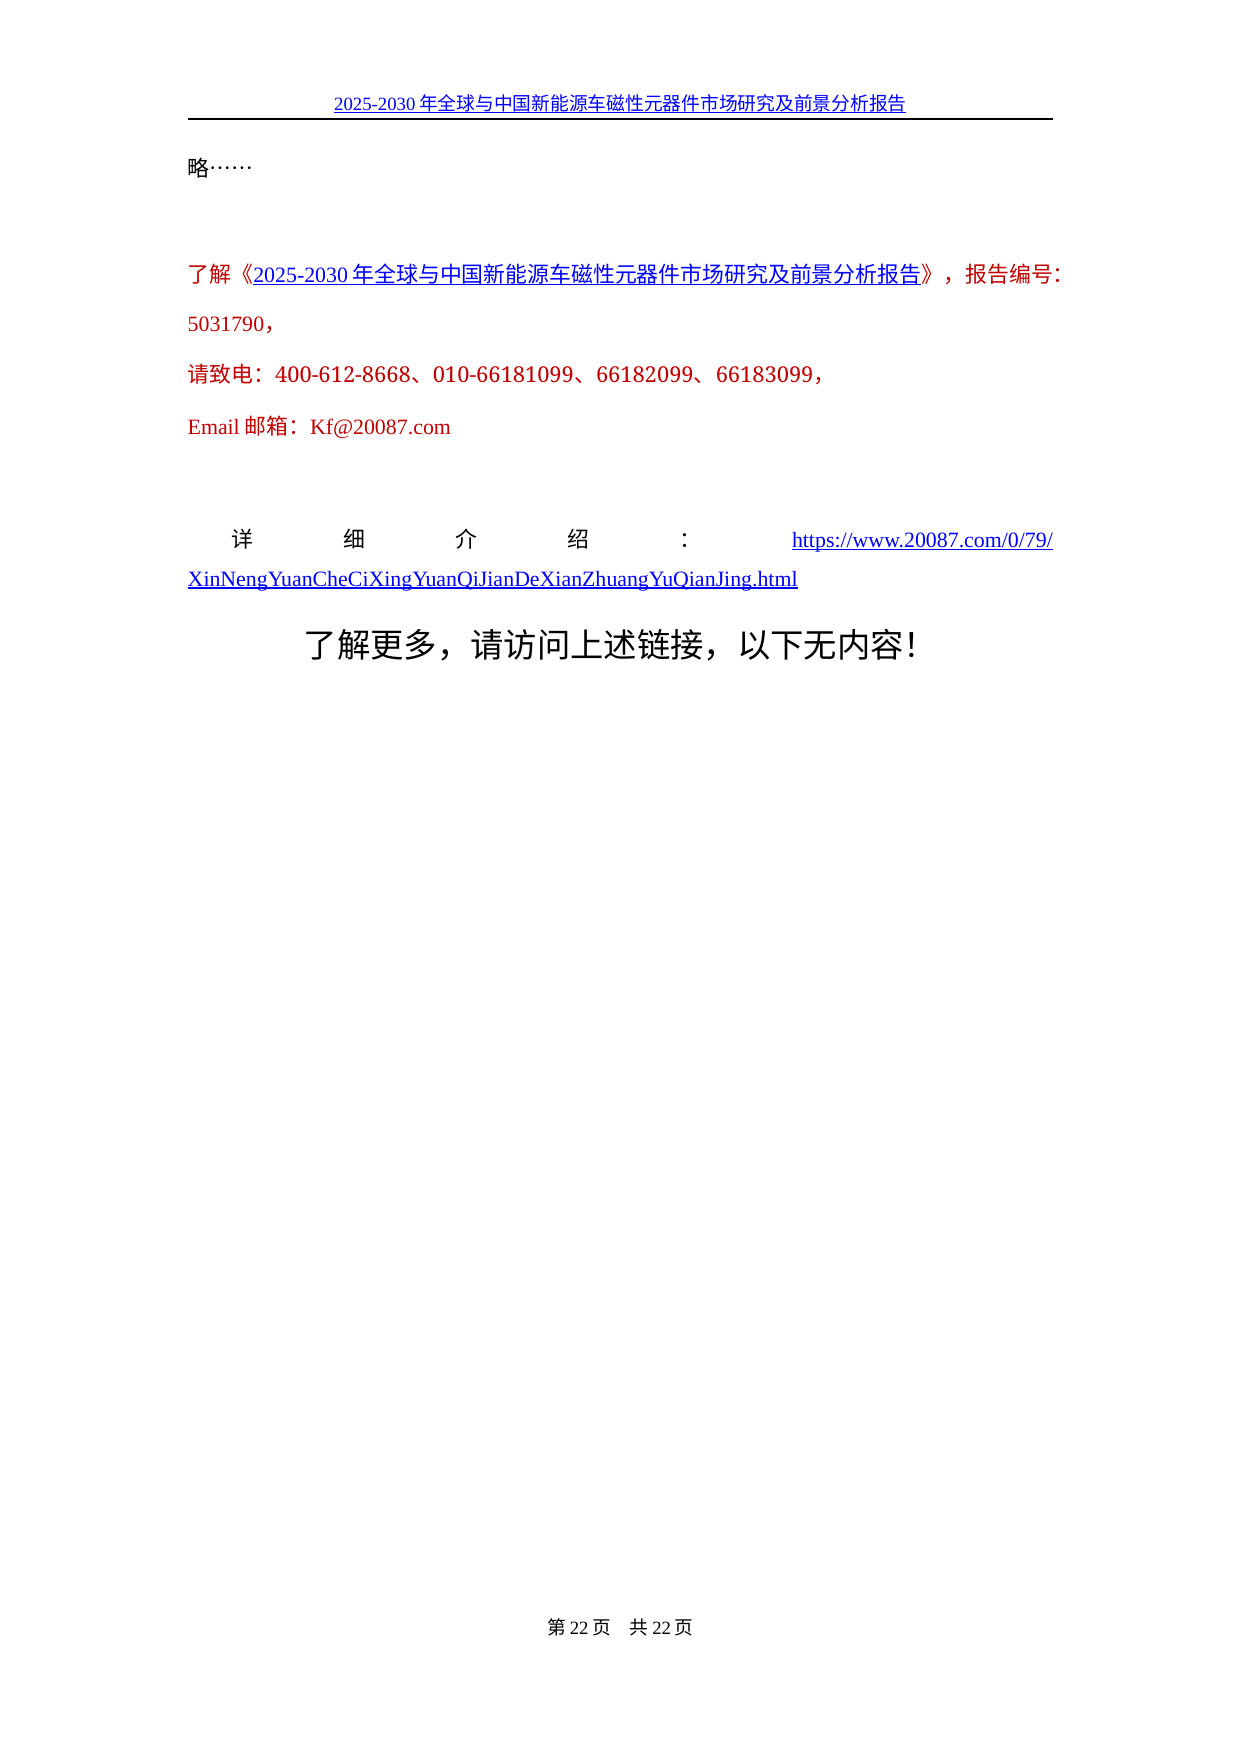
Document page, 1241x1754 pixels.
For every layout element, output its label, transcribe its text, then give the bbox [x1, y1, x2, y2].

text 请致电：400-612-8668、010-66181099、66182099、66183099， [187, 357, 1053, 389]
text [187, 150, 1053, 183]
text 了解《2025-2030年全球与中国新能源车磁性元器件市场研究及前景分析报告》，报告编号：5031790， [187, 257, 1053, 338]
text Email邮箱：Kf@20087.com [187, 408, 1053, 441]
title 了解更多，请访问上述链接，以下无内容！ [187, 610, 1053, 675]
text 详细介绍：https://www.20087.com/0/79/XinNengYuanCheCiXingYuanQiJianDeXianZhuangYuQianJing.html [187, 521, 1053, 594]
